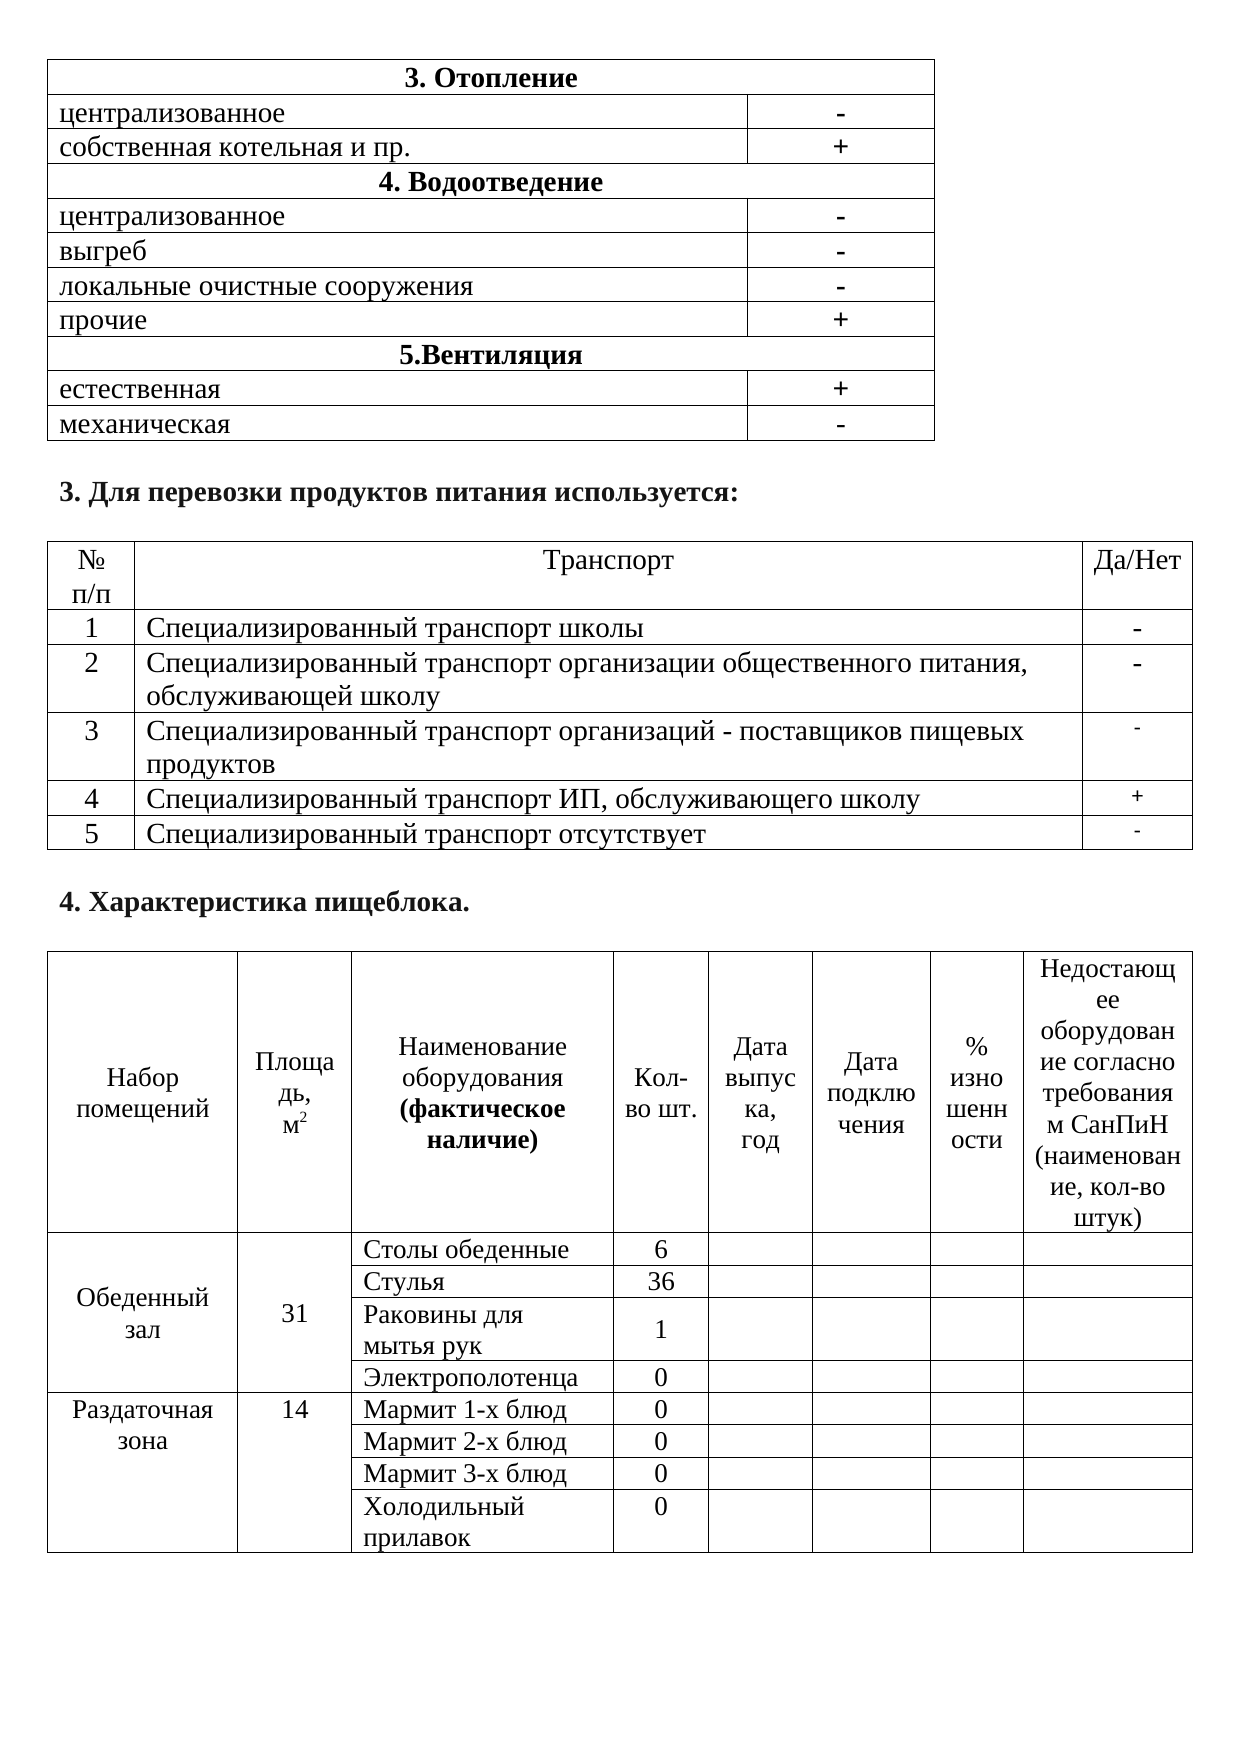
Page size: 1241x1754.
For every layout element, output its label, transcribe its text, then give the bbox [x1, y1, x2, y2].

table_cell - [1083, 610, 1192, 644]
table_cell [709, 1233, 812, 1264]
table_cell - [748, 233, 934, 267]
table_cell Мармит 2-х блюд [352, 1425, 613, 1457]
table_cell [931, 1361, 1023, 1392]
table_cell механическая [48, 406, 747, 439]
table_cell [813, 1298, 930, 1360]
table_cell естественная [48, 371, 747, 405]
table_cell 6 [614, 1233, 708, 1264]
table_cell 3 [48, 713, 134, 780]
table_cell 36 [614, 1266, 708, 1297]
table_cell Стулья [352, 1266, 613, 1297]
table_cell - [1083, 713, 1192, 780]
table_cell выгреб [48, 233, 747, 267]
table_cell Специализированный транспорт организации общественного питания, обслуживающей школу [135, 645, 1082, 712]
table_header Дата подключения [813, 952, 930, 1232]
table_cell [1024, 1458, 1192, 1489]
table_cell 5.Вентиляция [48, 337, 934, 370]
table_cell [813, 1233, 930, 1264]
table_cell + [748, 371, 934, 405]
table_cell [931, 1393, 1023, 1424]
table_cell + [748, 129, 934, 163]
table_cell централизованное [48, 199, 747, 232]
table_cell [813, 1490, 930, 1552]
table_cell Раковины для мытья рук [352, 1298, 613, 1360]
table_cell - [748, 406, 934, 439]
table_header % изношенности [931, 952, 1023, 1232]
table_cell Электрополотенца [352, 1361, 613, 1392]
text 3. Для перевозки продуктов питания используется: [59, 474, 1181, 508]
table_header Дата выпус ка, год [709, 952, 812, 1232]
table_cell - [748, 268, 934, 301]
table_cell - [748, 199, 934, 232]
table_cell собственная котельная и пр. [48, 129, 747, 163]
table_cell 1 [614, 1298, 708, 1360]
table_cell [709, 1490, 812, 1552]
table_cell [1024, 1393, 1192, 1424]
table_header Набор помещений [48, 952, 237, 1232]
table_cell [813, 1425, 930, 1457]
table_header Кол-во шт. [614, 952, 708, 1232]
table_cell 5 [48, 816, 134, 849]
table_cell - [748, 95, 934, 128]
table_cell Мармит 3-х блюд [352, 1458, 613, 1489]
table_header Площадь, м2 [238, 952, 351, 1232]
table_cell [352, 1490, 613, 1552]
table_cell [813, 1361, 930, 1392]
table_cell [1024, 1266, 1192, 1297]
table_cell 0 [614, 1458, 708, 1489]
table_cell Специализированный транспорт ИП, обслуживающего школу [135, 781, 1082, 815]
table_cell [813, 1266, 930, 1297]
table_cell + [748, 302, 934, 336]
table_header Транспорт [135, 542, 1082, 609]
table_cell [709, 1393, 812, 1424]
table_cell Специализированный транспорт отсутствует [135, 816, 1082, 849]
table_cell Столы обеденные [352, 1233, 613, 1264]
table_cell 3. Отопление [48, 60, 934, 94]
table_cell [709, 1298, 812, 1360]
table_cell [931, 1266, 1023, 1297]
table_cell 4. Водоотведение [48, 164, 934, 197]
table_cell централизованное [48, 95, 747, 128]
table_cell Обеденный зал [48, 1233, 237, 1392]
table_header Наименование оборудования (фактическое наличие) [352, 952, 613, 1232]
table_header Недостающее оборудование согласно требованиям СанПиН (наименование, кол-во штук) [1024, 952, 1192, 1232]
table_cell [709, 1361, 812, 1392]
table_cell прочие [48, 302, 747, 336]
text 4. Характеристика пищеблока. [59, 884, 1181, 917]
table_cell [709, 1425, 812, 1457]
table_cell - [1083, 816, 1192, 849]
table_cell 0 [614, 1393, 708, 1424]
table_cell Специализированный транспорт организаций - поставщиков пищевых продуктов [135, 713, 1082, 780]
table_cell 0 [614, 1490, 708, 1552]
table_header Да/Нет [1083, 542, 1192, 609]
table_cell + [1083, 781, 1192, 815]
table_cell [1024, 1425, 1192, 1457]
table_cell 31 [238, 1233, 351, 1392]
table_cell [813, 1458, 930, 1489]
table_cell [931, 1490, 1023, 1552]
table_header № п/п [48, 542, 134, 609]
table_cell [709, 1266, 812, 1297]
table_cell [813, 1393, 930, 1424]
table_cell Специализированный транспорт школы [135, 610, 1082, 644]
table_cell [1024, 1233, 1192, 1264]
table_cell [709, 1458, 812, 1489]
table_cell [1024, 1361, 1192, 1392]
table_cell локальные очистные сооружения [48, 268, 747, 301]
table_cell Раздаточная зона [48, 1393, 237, 1552]
table_cell [931, 1425, 1023, 1457]
table_cell 0 [614, 1425, 708, 1457]
table_cell 2 [48, 645, 134, 712]
table_cell 0 [614, 1361, 708, 1392]
table_cell - [1083, 645, 1192, 712]
table_cell [931, 1233, 1023, 1264]
table_cell 1 [48, 610, 134, 644]
table_cell [931, 1298, 1023, 1360]
table_cell [1024, 1490, 1192, 1552]
table_cell 4 [48, 781, 134, 815]
table_cell [931, 1458, 1023, 1489]
table_cell [1024, 1298, 1192, 1360]
table_cell 14 [238, 1393, 351, 1552]
table_cell Мармит 1-х блюд [352, 1393, 613, 1424]
